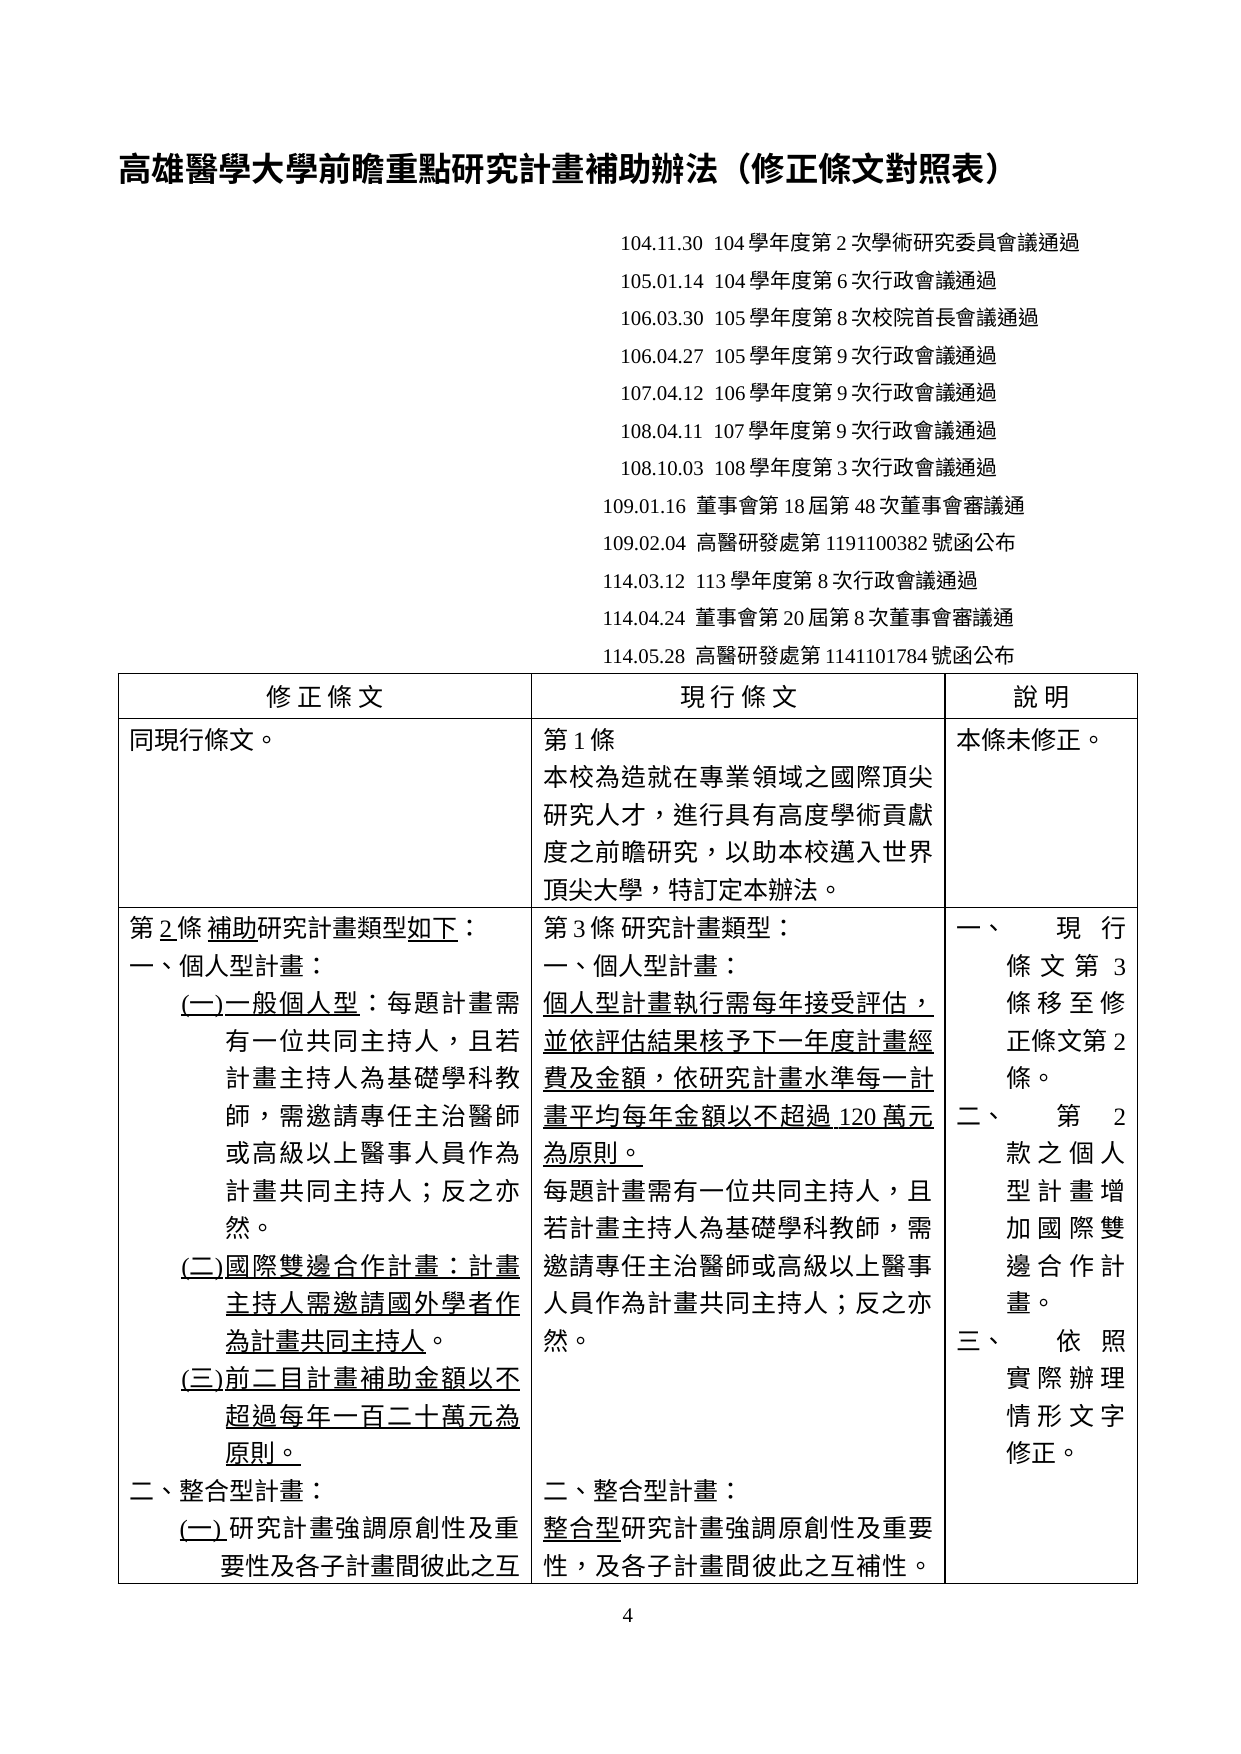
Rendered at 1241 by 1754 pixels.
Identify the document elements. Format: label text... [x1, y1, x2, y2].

text 106.03.30 105學年度第8次校院首長會議通過 [118, 298, 1137, 335]
text 109.02.04 高醫研發處第1191100382號函公布 [118, 523, 1137, 560]
text 104.11.30 104學年度第2次學術研究委員會議通過 [118, 223, 1137, 260]
table_cell 第1條 本校為造就在專業領域之國際頂尖研究人才，進行具有高度學術貢獻度之前瞻研究，以助本校邁入世界頂尖大學，特訂定本辦法。 [532, 719, 944, 907]
text 106.04.27 105學年度第9次行政會議通過 [118, 335, 1137, 373]
text 114.05.28 高醫研發處第1141101784號函公布 [118, 635, 1137, 673]
table_header 現 行 條 文 [532, 674, 944, 718]
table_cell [119, 908, 531, 1583]
text 114.04.24 董事會第20屆第8次董事會審議通 [118, 598, 1137, 635]
table_header 修 正 條 文 [119, 674, 531, 718]
table_cell 本條未修正。 [946, 719, 1137, 907]
table_cell 同現行條文。 [119, 719, 531, 907]
text 107.04.12 106學年度第9次行政會議通過 [118, 373, 1137, 410]
text 105.01.14 104學年度第6次行政會議通過 [118, 260, 1137, 298]
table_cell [532, 908, 944, 1583]
text 高雄醫學大學前瞻重點研究計畫補助辦法（修正條文對照表） [118, 129, 1137, 204]
text 108.10.03 108學年度第3次行政會議通過 [118, 448, 1137, 485]
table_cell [946, 908, 1137, 1583]
text 109.01.16 董事會第18屆第48次董事會審議通 [118, 485, 1137, 523]
text 114.03.12 113學年度第8次行政會議通過 [118, 560, 1137, 598]
table_header 說 明 [946, 674, 1137, 718]
text 108.04.11 107學年度第9次行政會議通過 [118, 410, 1137, 448]
